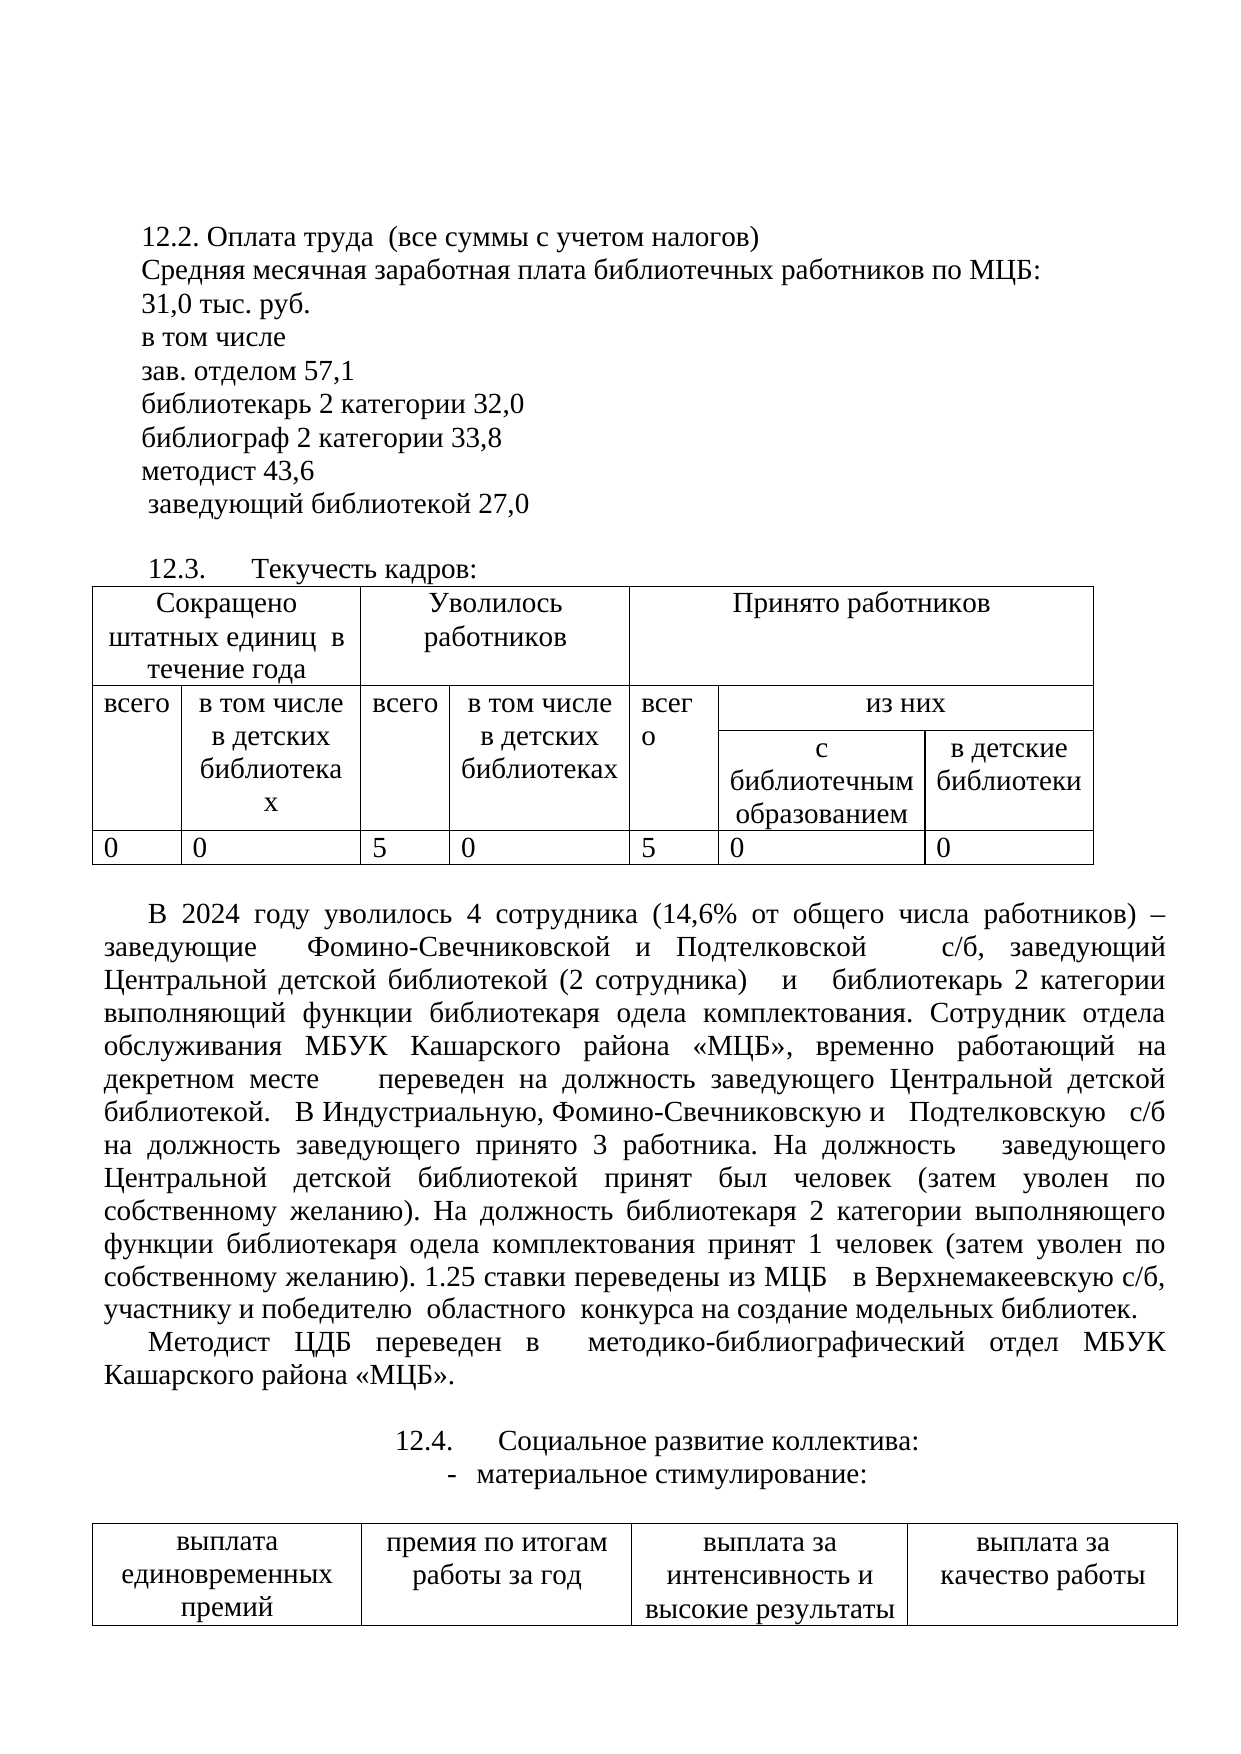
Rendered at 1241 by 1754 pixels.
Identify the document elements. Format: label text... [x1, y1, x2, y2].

text библиотекарь 2 категории 32,0 [103, 386, 1167, 420]
text Средняя месячная заработная плата библиотечных работников по МЦБ: [103, 252, 1167, 286]
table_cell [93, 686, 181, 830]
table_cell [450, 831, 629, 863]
text 31,0 тыс. руб. [103, 286, 1167, 319]
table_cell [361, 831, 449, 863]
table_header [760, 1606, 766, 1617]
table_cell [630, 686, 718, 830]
text библиограф 2 категории 33,8 [103, 420, 1167, 453]
text 12.4. Социальное развитие коллектива: [103, 1424, 1167, 1457]
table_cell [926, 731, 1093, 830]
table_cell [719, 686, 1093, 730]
text методист 43,6 [103, 453, 1167, 487]
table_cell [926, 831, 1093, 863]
text в том числе [103, 319, 1167, 353]
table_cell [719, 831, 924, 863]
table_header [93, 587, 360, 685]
text В 2024 году уволилось 4 сотрудника (14,6% от общего числа работников) – заведующие Фомино-Свечниковской и Подтелковской с/б, заведующий Центральной детской библиотекой (2 сотрудника) и библиотекарь 2 категории выполняющий функции библиотекаря одела комплектования. Сотрудник отдела обслуживания МБУК Кашарского района «МЦБ», временно работающий на декретном месте переведен на должность заведующего Центральной детской библиотекой. В Индустриальную, Фомино-Свечниковскую и Подтелковскую с/б на должность заведующего принято 3 работника. На должность заведующего Центральной детской библиотекой принят был человек (затем уволен по собственному желанию). На должность библиотекаря 2 категории выполняющего функции библиотекаря одела комплектования принят 1 человек (затем уволен по собственному желанию). 1.25 ставки переведены из МЦБ в Верхнемакеевскую с/б, участнику и победителю областного конкурса на создание модельных библиотек. [103, 897, 1167, 1325]
text 12.2. Оплата труда (все суммы с учетом налогов) [103, 219, 1167, 252]
text заведующий библиотекой 27,0 [103, 487, 1167, 520]
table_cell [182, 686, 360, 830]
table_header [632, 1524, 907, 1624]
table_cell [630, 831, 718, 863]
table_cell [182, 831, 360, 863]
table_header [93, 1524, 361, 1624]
text 12.3. Текучесть кадров: [103, 553, 1167, 586]
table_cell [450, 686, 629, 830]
text - материальное стимулирование: [103, 1457, 1167, 1490]
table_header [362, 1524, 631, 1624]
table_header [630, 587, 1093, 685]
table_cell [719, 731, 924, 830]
text Методист ЦДБ переведен в методико-библиографический отдел МБУК Кашарского района «МЦБ». [103, 1325, 1167, 1391]
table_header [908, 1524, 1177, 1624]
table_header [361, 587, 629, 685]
text зав. отделом 57,1 [103, 353, 1167, 386]
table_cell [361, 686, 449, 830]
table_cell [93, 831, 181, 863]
